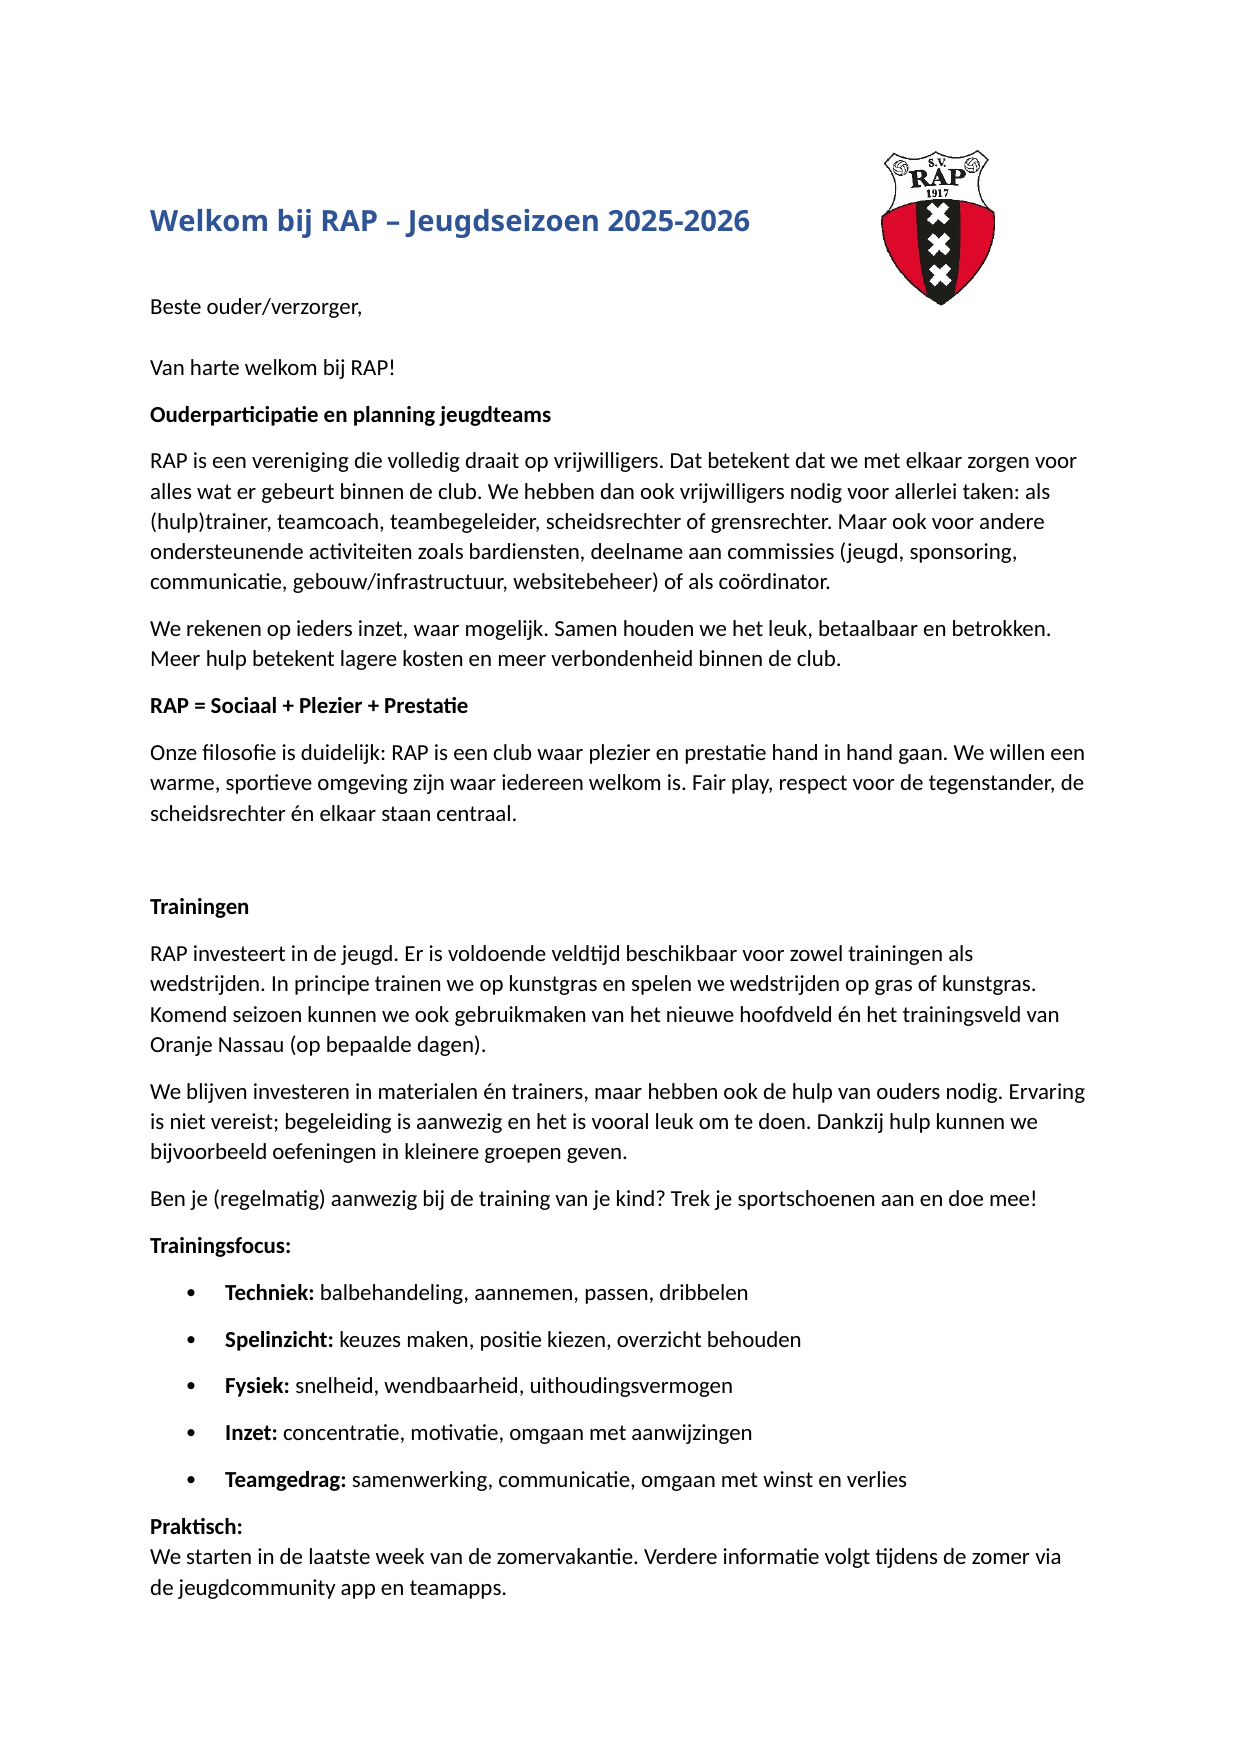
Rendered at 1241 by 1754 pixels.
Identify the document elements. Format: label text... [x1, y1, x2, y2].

text RAP = Sociaal + Plezier + Prestatie [150, 691, 1090, 719]
list Spelinzicht: keuzes maken, positie kiezen, overzicht behouden [187, 1325, 1090, 1353]
text Ben je (regelmatig) aanwezig bij de training van je kind? Trek je sportschoenen aan en doe mee! [150, 1184, 1090, 1212]
list Inzet: concentratie, motivatie, omgaan met aanwijzingen [187, 1418, 1090, 1447]
list Techniek: balbehandeling, aannemen, passen, dribbelen [187, 1278, 1090, 1306]
picture [711, 84, 1148, 393]
text RAP investeert in de jeugd. Er is voldoende veldtijd beschikbaar voor zowel trainingen als wedstrijden. In principe trainen we op kunstgras en spelen we wedstrijden op gras of kunstgras. Komend seizoen kunnen we ook gebruikmaken van het nieuwe hoofdveld én het trainingsveld van Oranje Nassau (op bepaalde dagen). [150, 939, 1090, 1058]
text Beste ouder/verzorger, Van harte welkom bij RAP! [150, 292, 1090, 381]
text We rekenen op ieders inzet, waar mogelijk. Samen houden we het leuk, betaalbaar en betrokken. Meer hulp betekent lagere kosten en meer verbondenheid binnen de club. [150, 614, 1090, 673]
text Trainingen [150, 892, 1090, 921]
text RAP is een vereniging die volledig draait op vrijwilligers. Dat betekent dat we met elkaar zorgen voor alles wat er gebeurt binnen de club. We hebben dan ook vrijwilligers nodig voor allerlei taken: als (hulp)trainer, teamcoach, teambegeleider, scheidsrechter of grensrechter. Maar ook voor andere ondersteunende activiteiten zoals bardiensten, deelname aan commissies (jeugd, sponsoring, communicatie, gebouw/infrastructuur, websitebeheer) of als coördinator. [150, 447, 1090, 596]
list Fysiek: snelheid, wendbaarheid, uithoudingsvermogen [187, 1372, 1090, 1400]
text Onze filosofie is duidelijk: RAP is een club waar plezier en prestatie hand in hand gaan. We willen een warme, sportieve omgeving zijn waar iedereen welkom is. Fair play, respect voor de tegenstander, de scheidsrechter én elkaar staan centraal. [150, 738, 1090, 827]
text We blijven investeren in materialen én trainers, maar hebben ook de hulp van ouders nodig. Ervaring is niet vereist; begeleiding is aanwezig en het is vooral leuk om te doen. Dankzij hulp kunnen we bijvoorbeeld oefeningen in kleinere groepen geven. [150, 1077, 1090, 1165]
text Ouderparticipatie en planning jeugdteams [150, 400, 1090, 428]
subtitle Welkom bij RAP – Jeugdseizoen 2025-2026 [150, 200, 1090, 240]
list Teamgedrag: samenwerking, communicatie, omgaan met winst en verlies [187, 1465, 1090, 1493]
text Trainingsfocus: [150, 1231, 1090, 1259]
text Praktisch: We starten in de laatste week van de zomervakantie. Verdere informatie volgt tijdens de zomer via de jeugdcommunity app en teamapps. [150, 1512, 1090, 1601]
